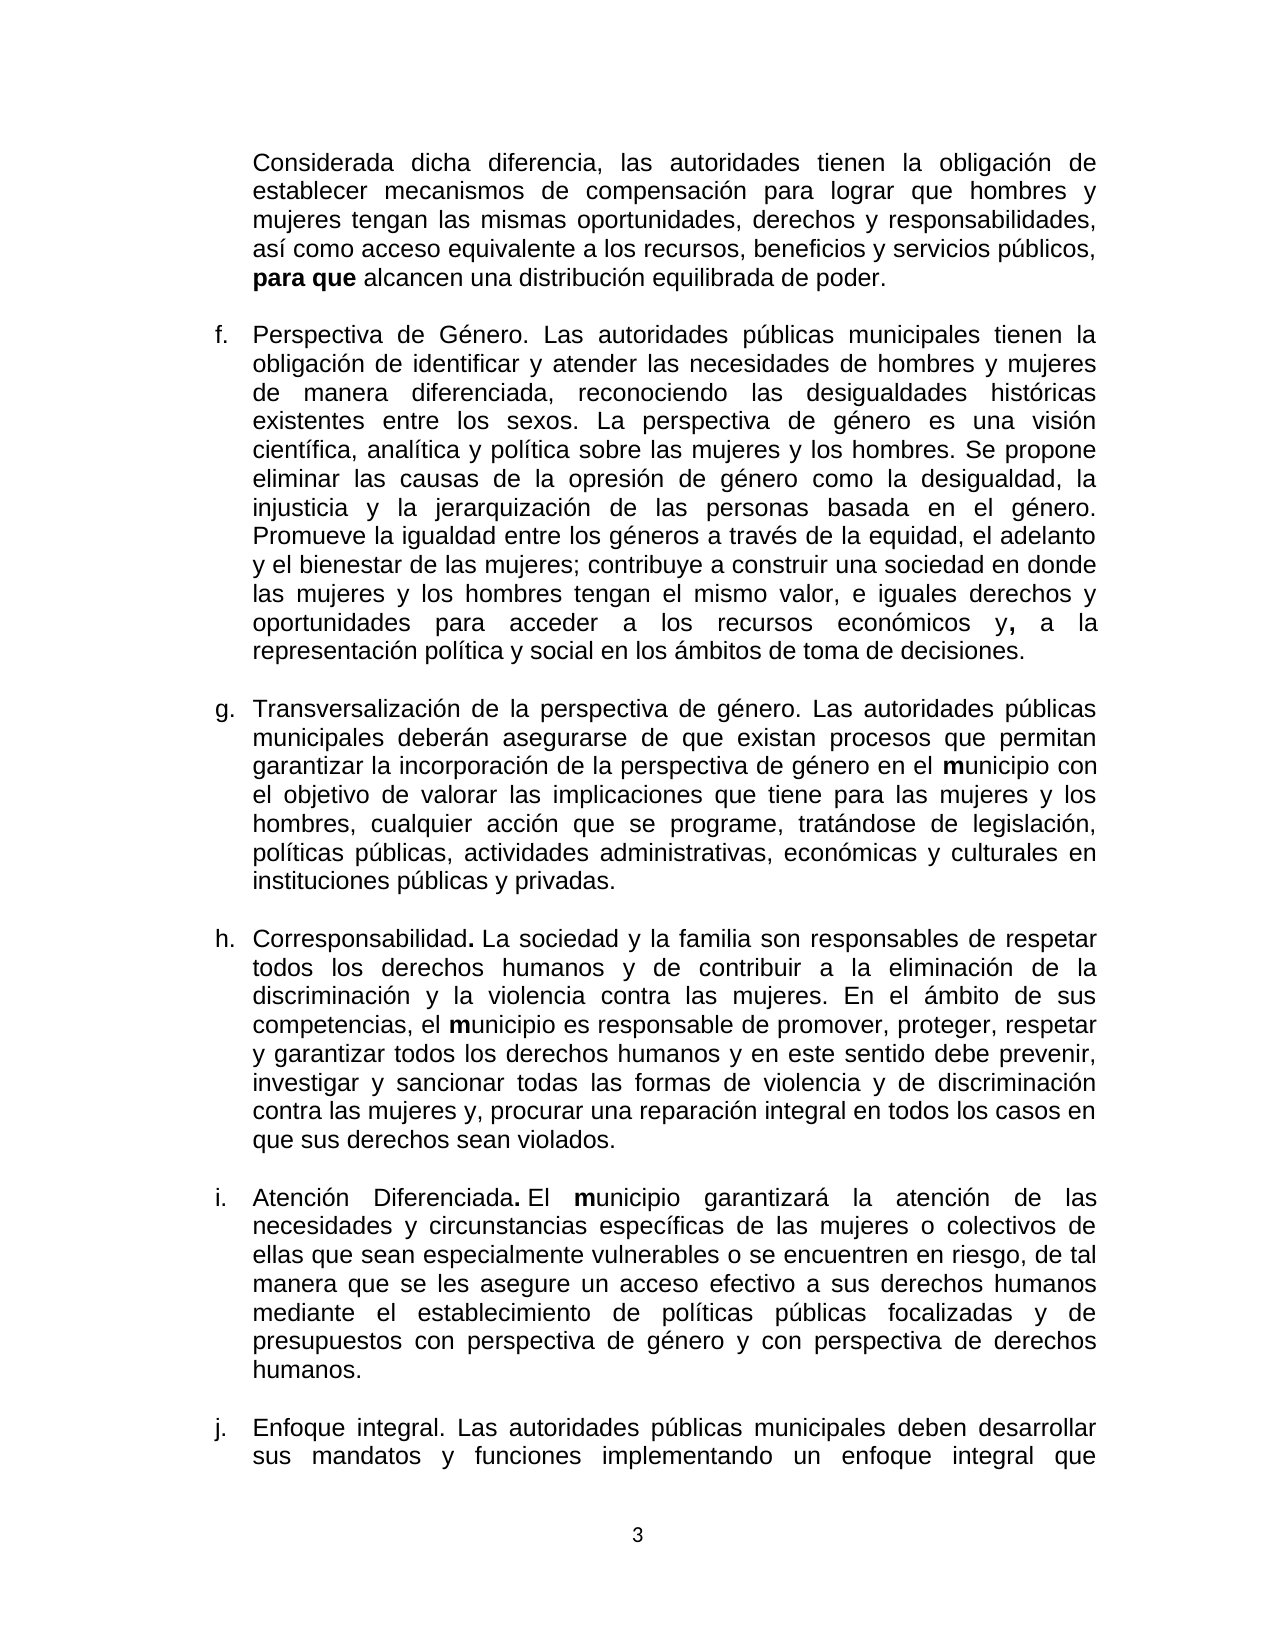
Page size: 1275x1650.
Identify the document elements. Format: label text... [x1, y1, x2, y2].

list Perspectiva de Género. Las autoridades públicas municipales tienen la obligación de identificar y atender las necesidades de hombres y mujeres de manera diferenciada, reconociendo las desigualdades históricas existentes entre los sexos. La perspectiva de género es una visión científica, analítica y política sobre las mujeres y los hombres. Se propone eliminar las causas de la opresión de género como la desigualdad, la injusticia y la jerarquización de las personas basada en el género. Promueve la igualdad entre los géneros a través de la equidad, el adelanto y el bienestar de las mujeres; contribuye a construir una sociedad en donde las mujeres y los hombres tengan el mismo valor, e iguales derechos y oportunidades para acceder a los recursos económicos y, a la representación política y social en los ámbitos de toma de decisiones. [215, 320, 1098, 665]
list Atención Diferenciada. El municipio garantizará la atención de las necesidades y circunstancias específicas de las mujeres o colectivos de ellas que sean especialmente vulnerables o se encuentren en riesgo, de tal manera que se les asegure un acceso efectivo a sus derechos humanos mediante el establecimiento de políticas públicas focalizadas y de presupuestos con perspectiva de género y con perspectiva de derechos humanos. [215, 1183, 1098, 1384]
list Corresponsabilidad. La sociedad y la familia son responsables de respetar todos los derechos humanos y de contribuir a la eliminación de la discriminación y la violencia contra las mujeres. En el ámbito de sus competencias, el municipio es responsable de promover, proteger, respetar y garantizar todos los derechos humanos y en este sentido debe prevenir, investigar y sancionar todas las formas de violencia y de discriminación contra las mujeres y, procurar una reparación integral en todos los casos en que sus derechos sean violados. [215, 924, 1098, 1154]
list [215, 148, 1098, 291]
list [215, 1413, 1098, 1470]
list Transversalización de la perspectiva de género. Las autoridades públicas municipales deberán asegurarse de que existan procesos que permitan garantizar la incorporación de la perspectiva de género en el municipio con el objetivo de valorar las implicaciones que tiene para las mujeres y los hombres, cualquier acción que se programe, tratándose de legislación, políticas públicas, actividades administrativas, económicas y culturales en instituciones públicas y privadas. [215, 694, 1098, 895]
